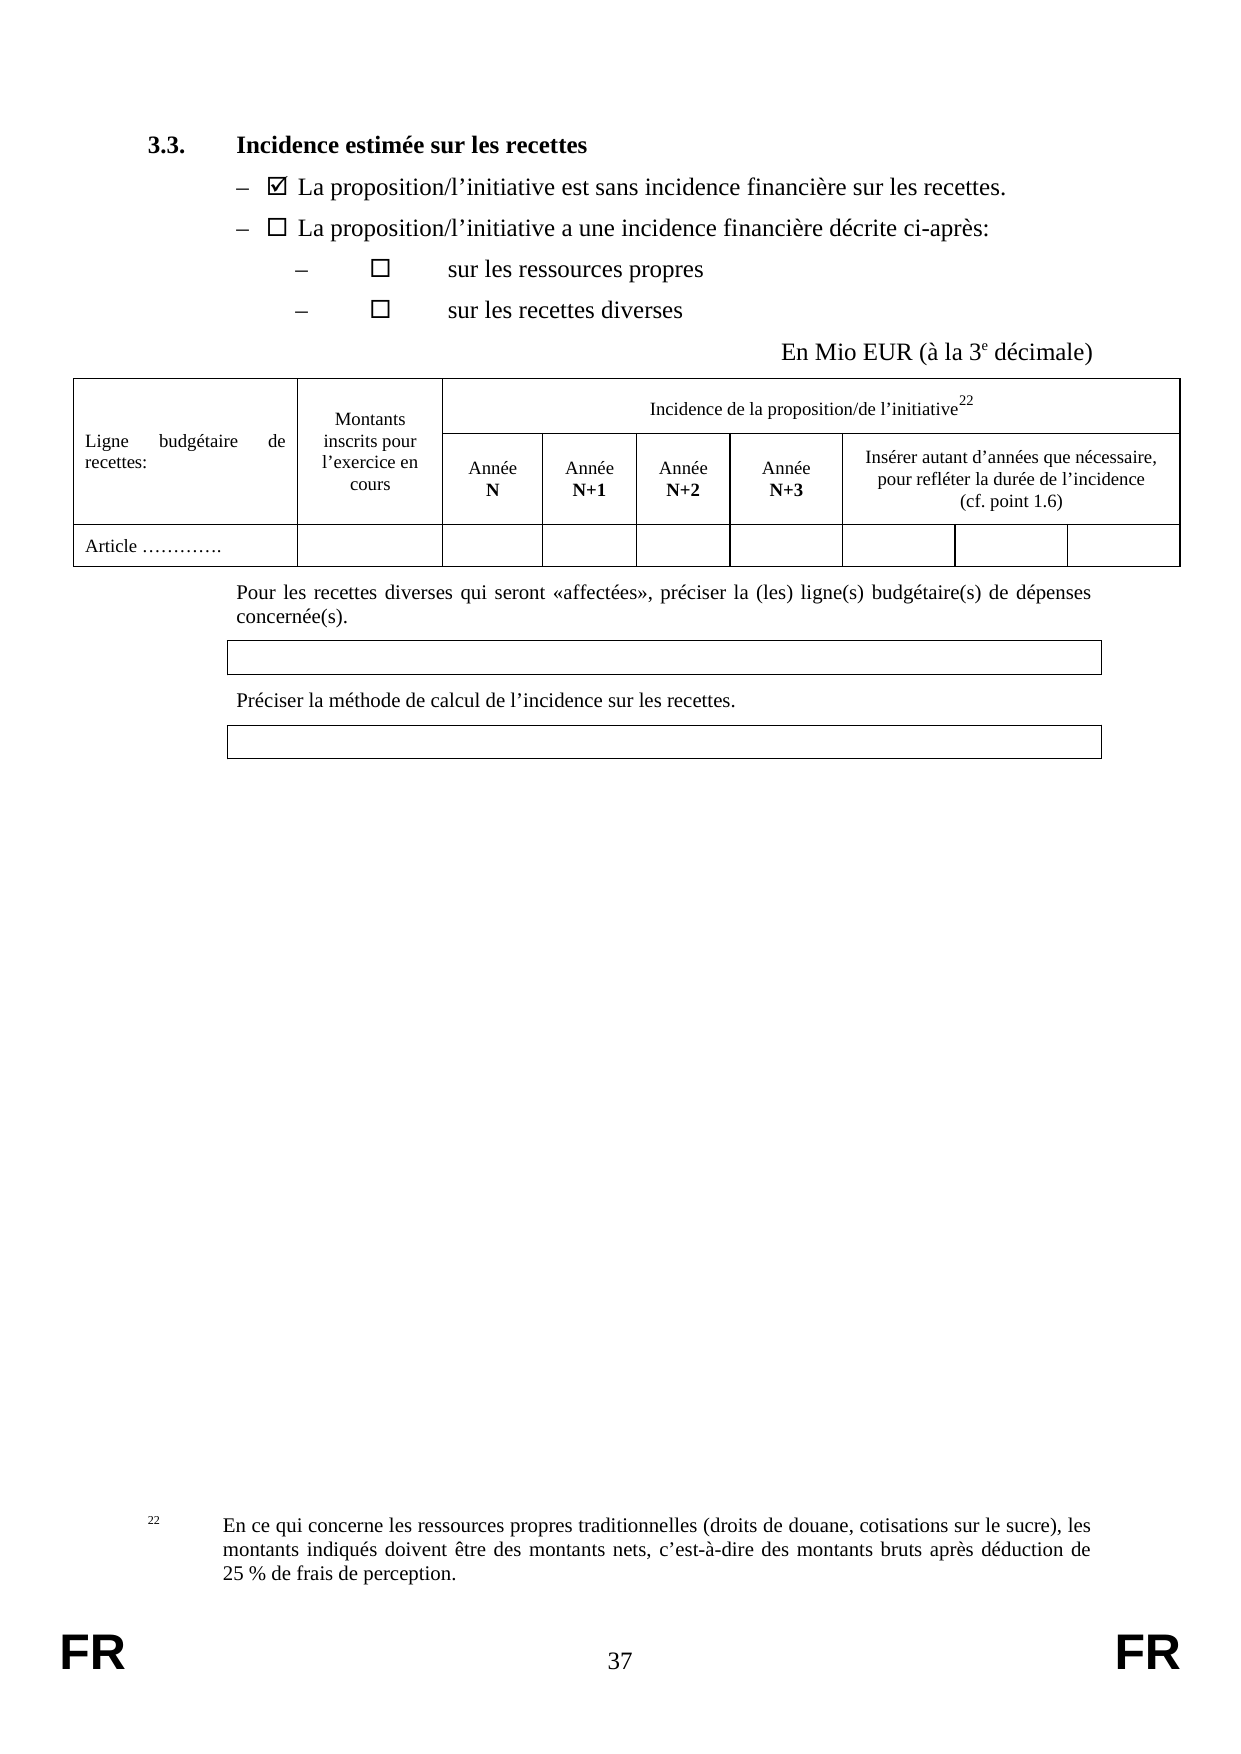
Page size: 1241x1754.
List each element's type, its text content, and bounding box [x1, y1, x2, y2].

table_cell [843, 525, 954, 566]
table_cell Année N [443, 434, 542, 524]
list La proposition/l’initiative est sans incidence financière sur les recettes. [236, 172, 1093, 201]
text En Mio EUR (à la 3e décimale) [148, 337, 1093, 366]
text Pour les recettes diverses qui seront «affectées», préciser la (les) ligne(s) budgétaire(s) de dépenses concernée(s). [236, 580, 1093, 628]
table_cell [443, 525, 542, 566]
text Préciser la méthode de calcul de l’incidence sur les recettes. [236, 688, 1093, 712]
table_cell [637, 525, 729, 566]
subtitle 3.3. Incidence estimée sur les recettes [148, 131, 1093, 159]
list La proposition/l’initiative a une incidence financière décrite ci-après: [236, 213, 1093, 242]
table_header Montants inscrits pour l’exercice en cours [298, 379, 442, 524]
table_cell [731, 525, 842, 566]
table_cell [298, 525, 442, 566]
table_header Incidence de la proposition/de l’initiative [443, 379, 1179, 433]
table_cell [543, 525, 636, 566]
table_cell [1068, 525, 1179, 566]
table_cell Article …………. [74, 525, 297, 566]
table_cell Insérer autant d’années que nécessaire, pour refléter la durée de l’incidence (cf. point 1.6) [843, 434, 1179, 524]
table_cell Année N+1 [543, 434, 636, 524]
table_header Ligne budgétaire de recettes: [74, 379, 297, 524]
table_cell [956, 525, 1067, 566]
table_cell Année N+3 [731, 434, 842, 524]
table_cell Année N+2 [637, 434, 729, 524]
list sur les ressources propres [295, 254, 1093, 283]
list sur les recettes diverses [295, 296, 1093, 324]
